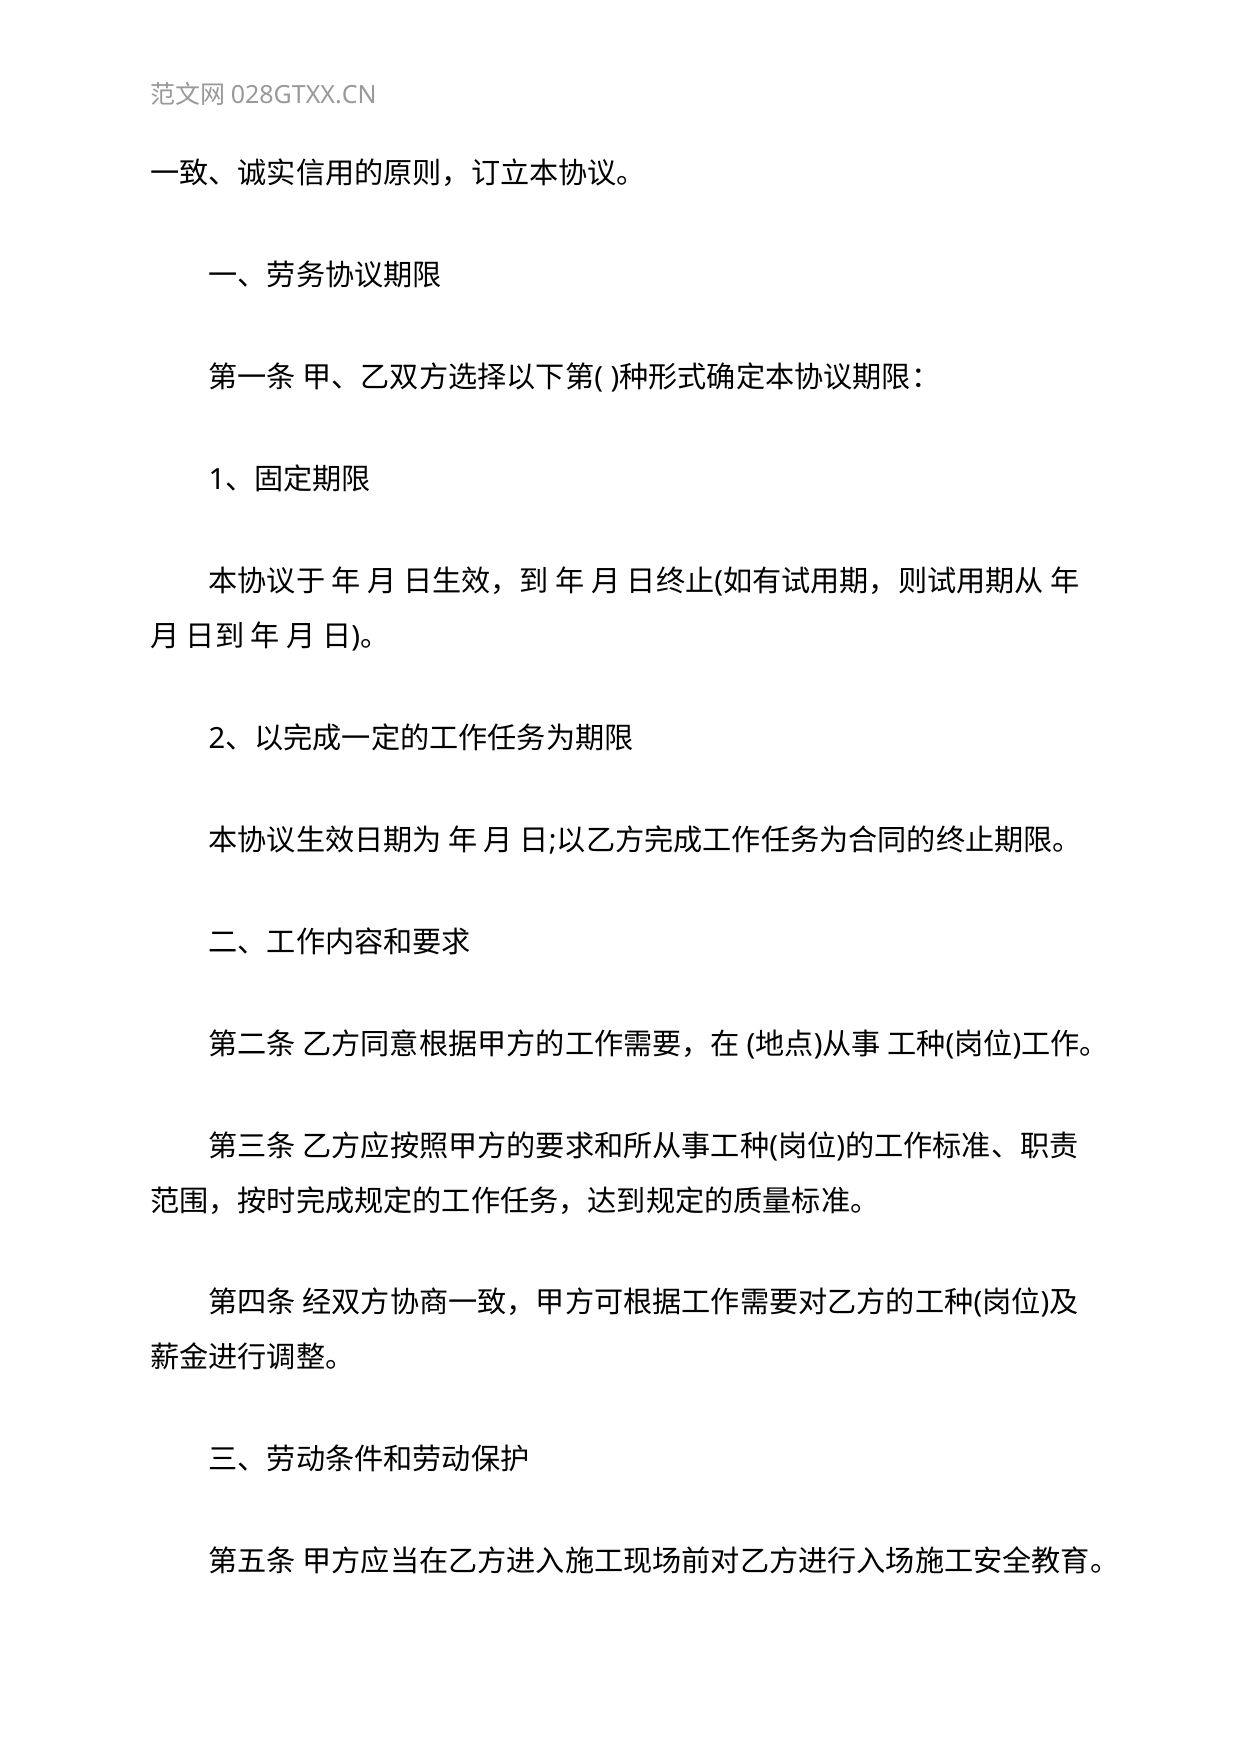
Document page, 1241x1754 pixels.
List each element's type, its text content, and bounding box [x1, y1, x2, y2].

text 第三条 乙方应按照甲方的要求和所从事工种(岗位)的工作标准、职责范围，按时完成规定的工作任务，达到规定的质量标准。 [150, 1122, 1090, 1219]
text 2、以完成一定的工作任务为期限 [150, 714, 1090, 757]
text 1、固定期限 [150, 456, 1090, 498]
text 本协议于 年 月 日生效，到 年 月 日终止(如有试用期，则试用期从 年 月 日到 年 月 日)。 [150, 557, 1090, 655]
text 一、劳务协议期限 [150, 252, 1090, 294]
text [150, 150, 1090, 192]
text 第四条 经双方协商一致，甲方可根据工作需要对乙方的工种(岗位)及薪金进行调整。 [150, 1279, 1090, 1376]
text 第一条 甲、乙双方选择以下第( )种形式确定本协议期限： [150, 353, 1090, 396]
text 第二条 乙方同意根据甲方的工作需要，在 (地点)从事 工种(岗位)工作。 [150, 1020, 1090, 1063]
text 本协议生效日期为 年 月 日;以乙方完成工作任务为合同的终止期限。 [150, 816, 1090, 859]
text 二、工作内容和要求 [150, 918, 1090, 961]
text 第五条 甲方应当在乙方进入施工现场前对乙方进行入场施工安全教育。 [150, 1537, 1090, 1580]
text 三、劳动条件和劳动保护 [150, 1436, 1090, 1478]
